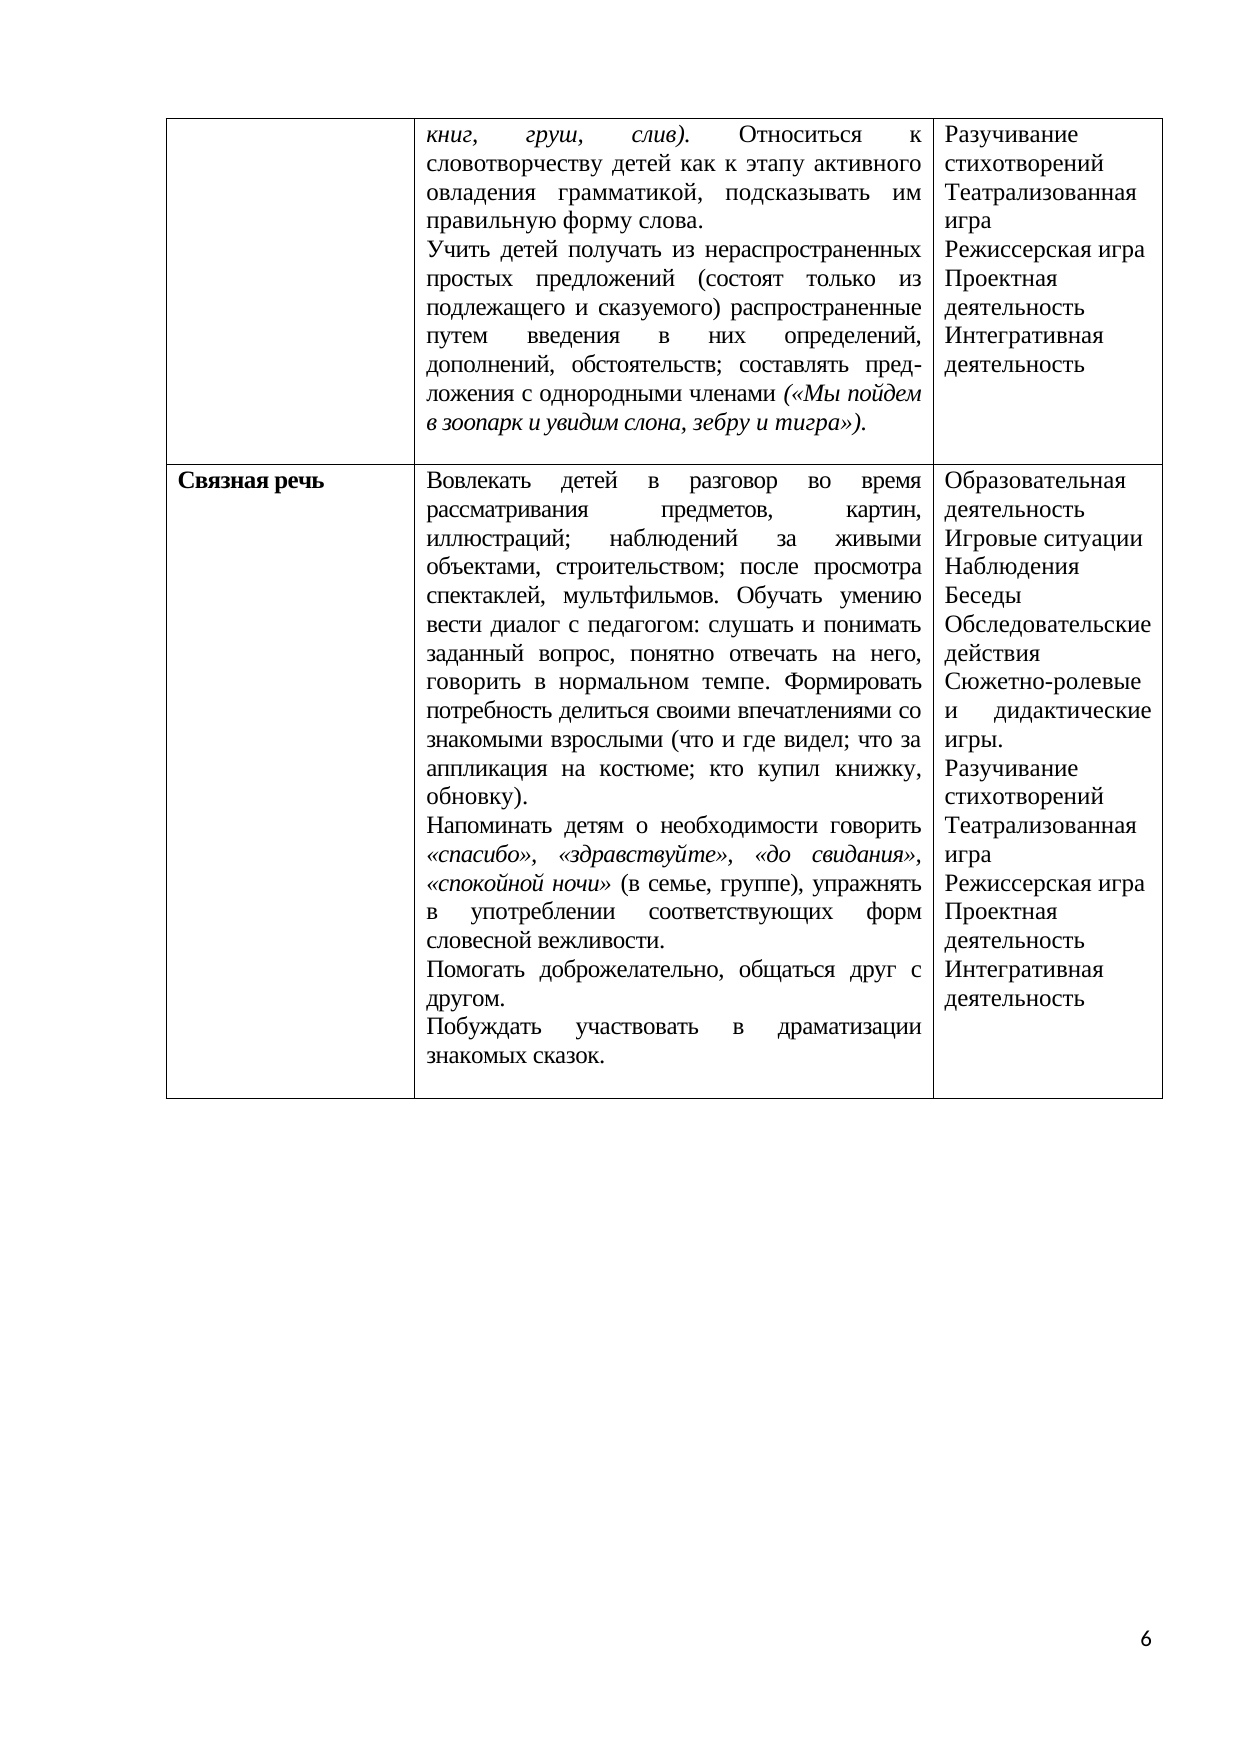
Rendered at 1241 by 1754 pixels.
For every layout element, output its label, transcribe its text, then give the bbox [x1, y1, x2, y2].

table_cell Связная речь [167, 465, 414, 1098]
table_cell Вовлекать детей в разговор во время рассматривания предметов, картин, иллюстраций; наблюдений за живыми объектами, строительством; после просмотра спектаклей, мультфильмов. Обучать умению вести диалог с педагогом: слушать и понимать заданный вопрос, понятно отвечать на него, говорить в нормальном темпе. Формировать потребность делиться своими впечатлениями со знакомыми взрослыми (что и где видел; что за аппликация на костюме; кто купил книжку, обновку). Напоминать детям о необходимости говорить «спасибо», «здравствуйте», «до свидания», «спокойной ночи» (в семье, группе), упражнять в употреблении соответствующих форм словесной вежливости. Помогать доброжелательно, общаться друг с другом. Побуждать участвовать в драматизации знакомых сказок. [415, 465, 933, 1098]
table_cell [934, 119, 1162, 464]
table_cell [415, 119, 933, 464]
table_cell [167, 119, 414, 464]
